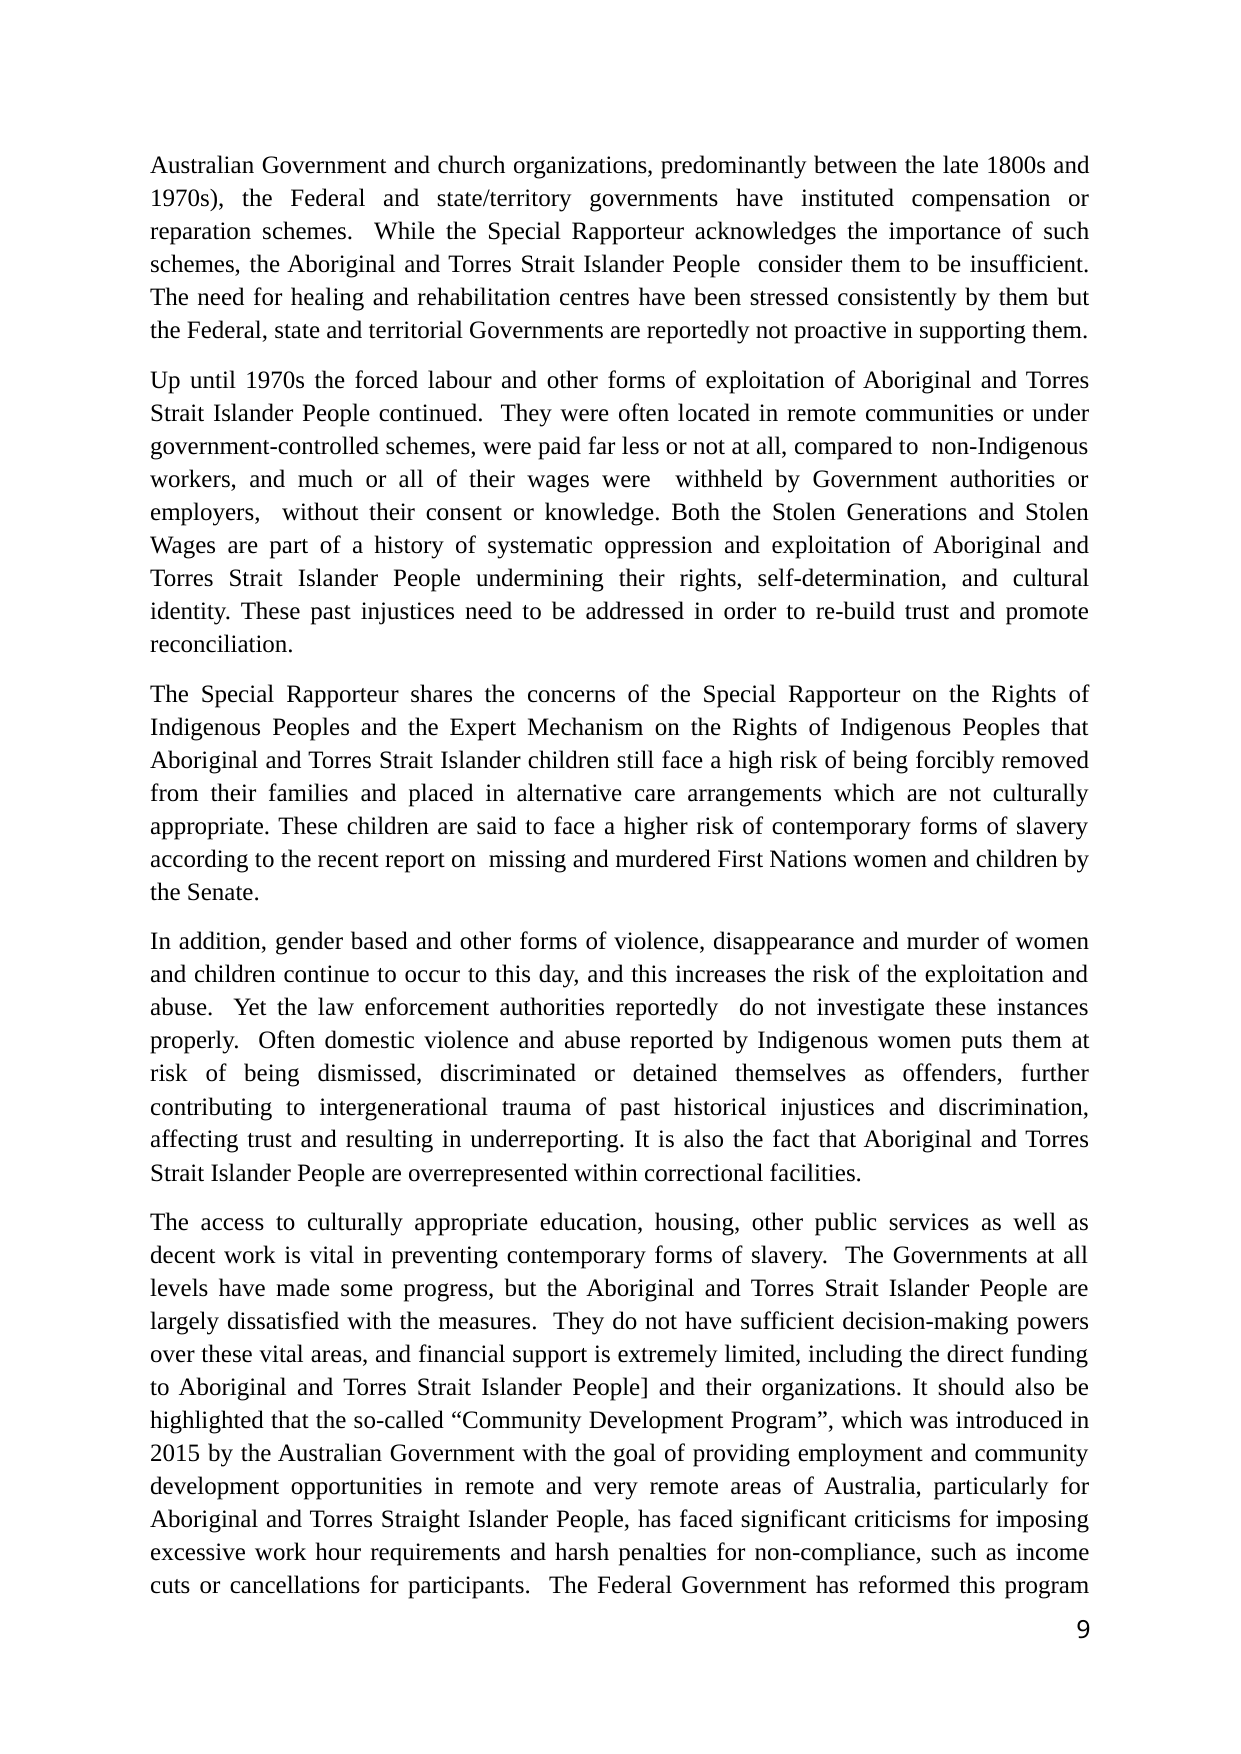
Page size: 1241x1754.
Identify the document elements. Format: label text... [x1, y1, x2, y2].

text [150, 150, 1090, 344]
text The Special Rapporteur shares the concerns of the Special Rapporteur on the Rights of Indigenous Peoples and the Expert Mechanism on the Rights of Indigenous Peoples that Aboriginal and Torres Strait Islander children still face a high risk of being forcibly removed from their families and placed in alternative care arrangements which are not culturally appropriate. These children are said to face a higher risk of contemporary forms of slavery according to the recent report on missing and murdered First Nations women and children by the Senate. [150, 679, 1090, 906]
text Up until 1970s the forced labour and other forms of exploitation of Aboriginal and Torres Strait Islander People continued. They were often located in remote communities or under government-controlled schemes, were paid far less or not at all, compared to non-Indigenous workers, and much or all of their wages were withheld by Government authorities or employers, without their consent or knowledge. Both the Stolen Generations and Stolen Wages are part of a history of systematic oppression and exploitation of Aboriginal and Torres Strait Islander People undermining their rights, self-determination, and cultural identity. These past injustices need to be addressed in order to re-build trust and promote reconciliation. [150, 365, 1090, 658]
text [150, 1207, 1090, 1599]
text In addition, gender based and other forms of violence, disappearance and murder of women and children continue to occur to this day, and this increases the risk of the exploitation and abuse. Yet the law enforcement authorities reportedly do not investigate these instances properly. Often domestic violence and abuse reported by Indigenous women puts them at risk of being dismissed, discriminated or detained themselves as offenders, further contributing to intergenerational trauma of past historical injustices and discrimination, affecting trust and resulting in underreporting. It is also the fact that Aboriginal and Torres Strait Islander People are overrepresented within correctional facilities. [150, 926, 1090, 1186]
